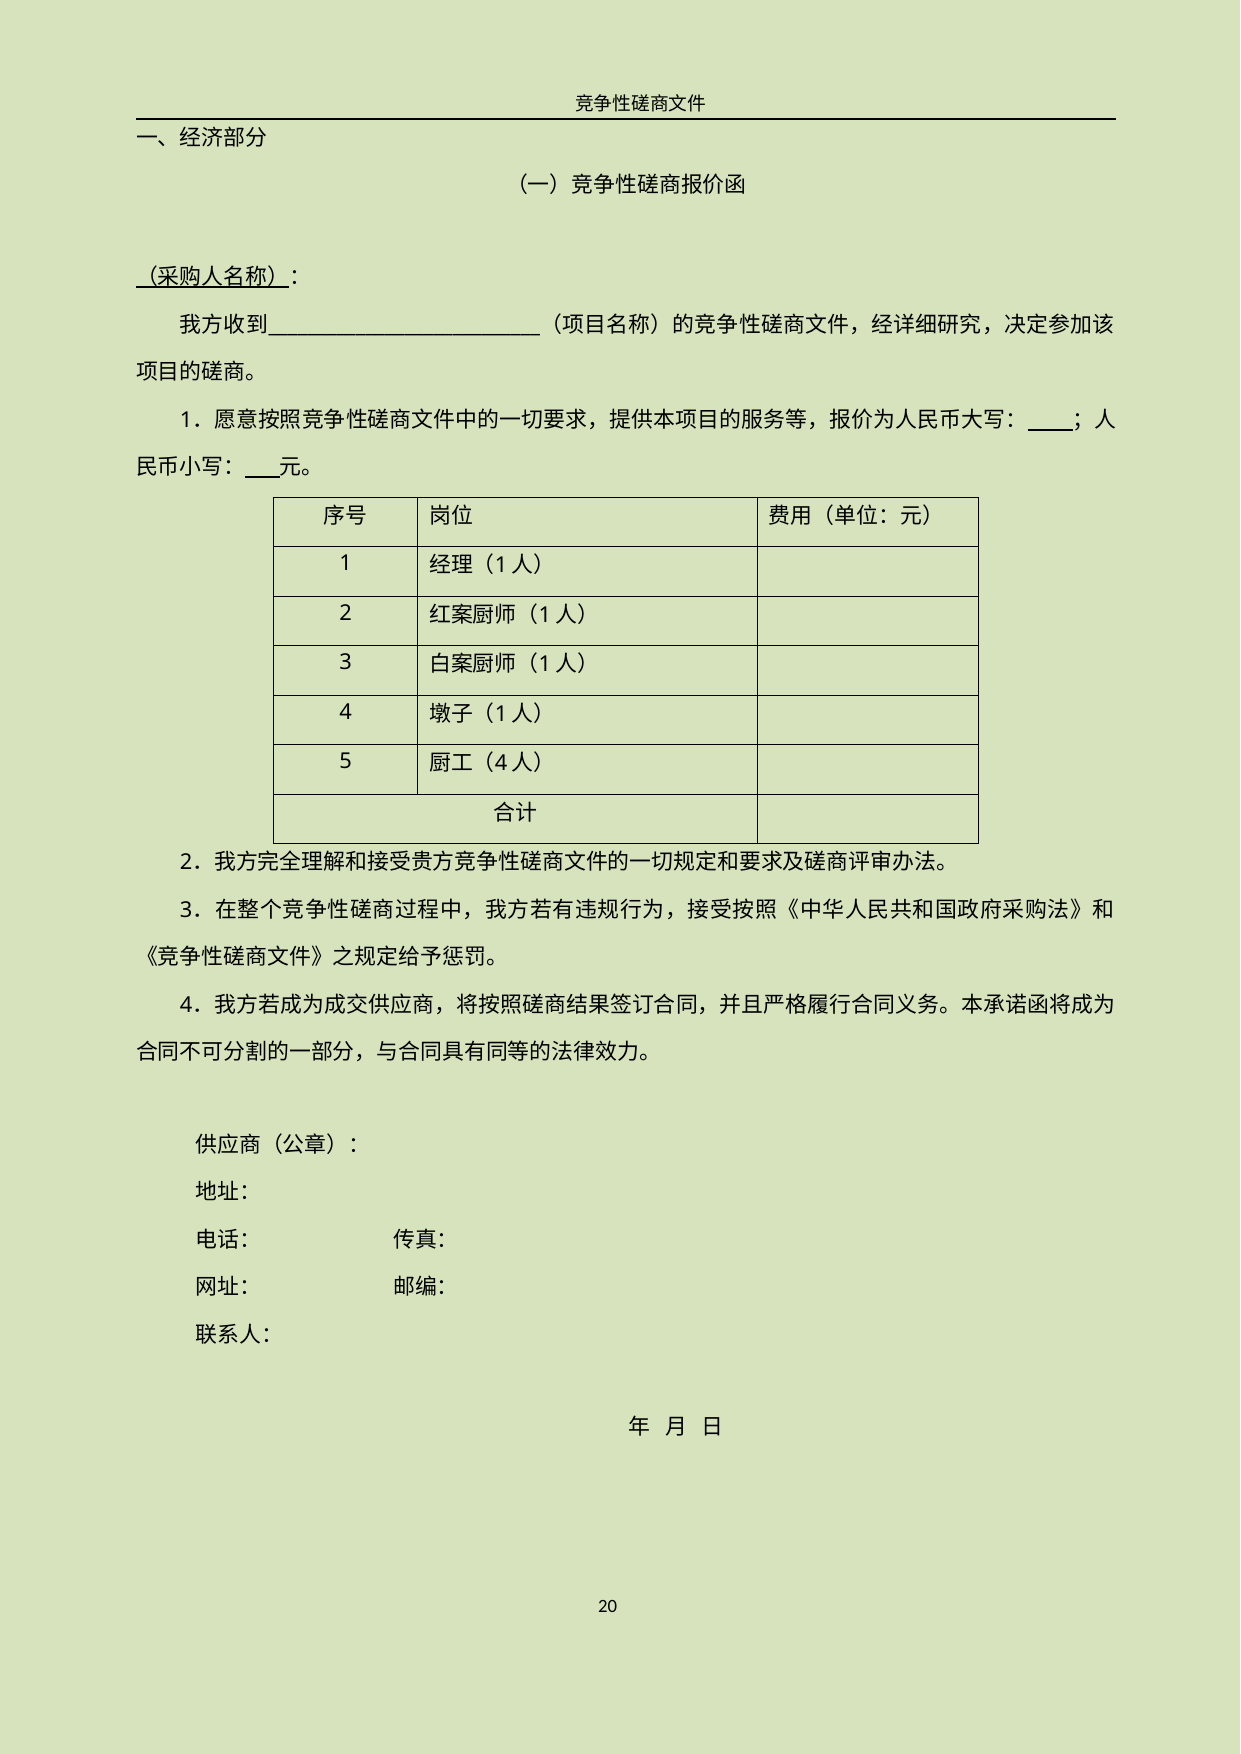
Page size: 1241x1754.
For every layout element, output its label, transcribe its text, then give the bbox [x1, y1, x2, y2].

text 地址： [136, 1174, 1116, 1206]
table_cell [758, 745, 978, 794]
table_cell 墩子（1人） [418, 696, 757, 744]
text （一）竞争性磋商报价函 [136, 167, 1116, 199]
table_cell 经理（1人） [418, 547, 757, 596]
table_cell 4 [274, 696, 417, 744]
table_cell 厨工（4人） [418, 745, 757, 794]
table_cell [758, 696, 978, 744]
table_cell [758, 646, 978, 695]
text 我方收到____________________________（项目名称）的竞争性磋商文件，经详细研究，决定参加该项目的磋商。 [136, 307, 1116, 386]
table_header 费用（单位：元） [758, 498, 978, 546]
table_cell 5 [274, 745, 417, 794]
subtitle 一、经济部分 [136, 120, 1116, 151]
table_cell [758, 597, 978, 645]
text 网址： 邮编： [136, 1269, 1116, 1301]
text 供应商（公章）： [136, 1127, 1116, 1158]
text 联系人： [136, 1317, 1116, 1348]
text 4．我方若成为成交供应商，将按照磋商结果签订合同，并且严格履行合同义务。本承诺函将成为合同不可分割的一部分，与合同具有同等的法律效力。 [136, 987, 1116, 1066]
text 电话： 传真： [136, 1222, 1116, 1253]
text 年 月 日 [136, 1409, 1116, 1440]
table_cell 1 [274, 547, 417, 596]
text 3．在整个竞争性磋商过程中，我方若有违规行为，接受按照《中华人民共和国政府采购法》和《竞争性磋商文件》之规定给予惩罚。 [136, 892, 1116, 971]
text 2．我方完全理解和接受贵方竞争性磋商文件的一切规定和要求及磋商评审办法。 [136, 844, 1116, 876]
table_cell 红案厨师（1人） [418, 597, 757, 645]
table_cell [758, 547, 978, 596]
table_cell 合计 [274, 795, 757, 843]
table_cell 2 [274, 597, 417, 645]
table_cell [758, 795, 978, 843]
table_header 序号 [274, 498, 417, 546]
table_cell 3 [274, 646, 417, 695]
table_cell 白案厨师（1人） [418, 646, 757, 695]
list 愿意按照竞争性磋商文件中的一切要求，提供本项目的服务等，报价为人民币大写： ；人民币小写： 元。 [136, 402, 1116, 481]
table_header 岗位 [418, 498, 757, 546]
text （采购人名称）： [136, 259, 1116, 291]
